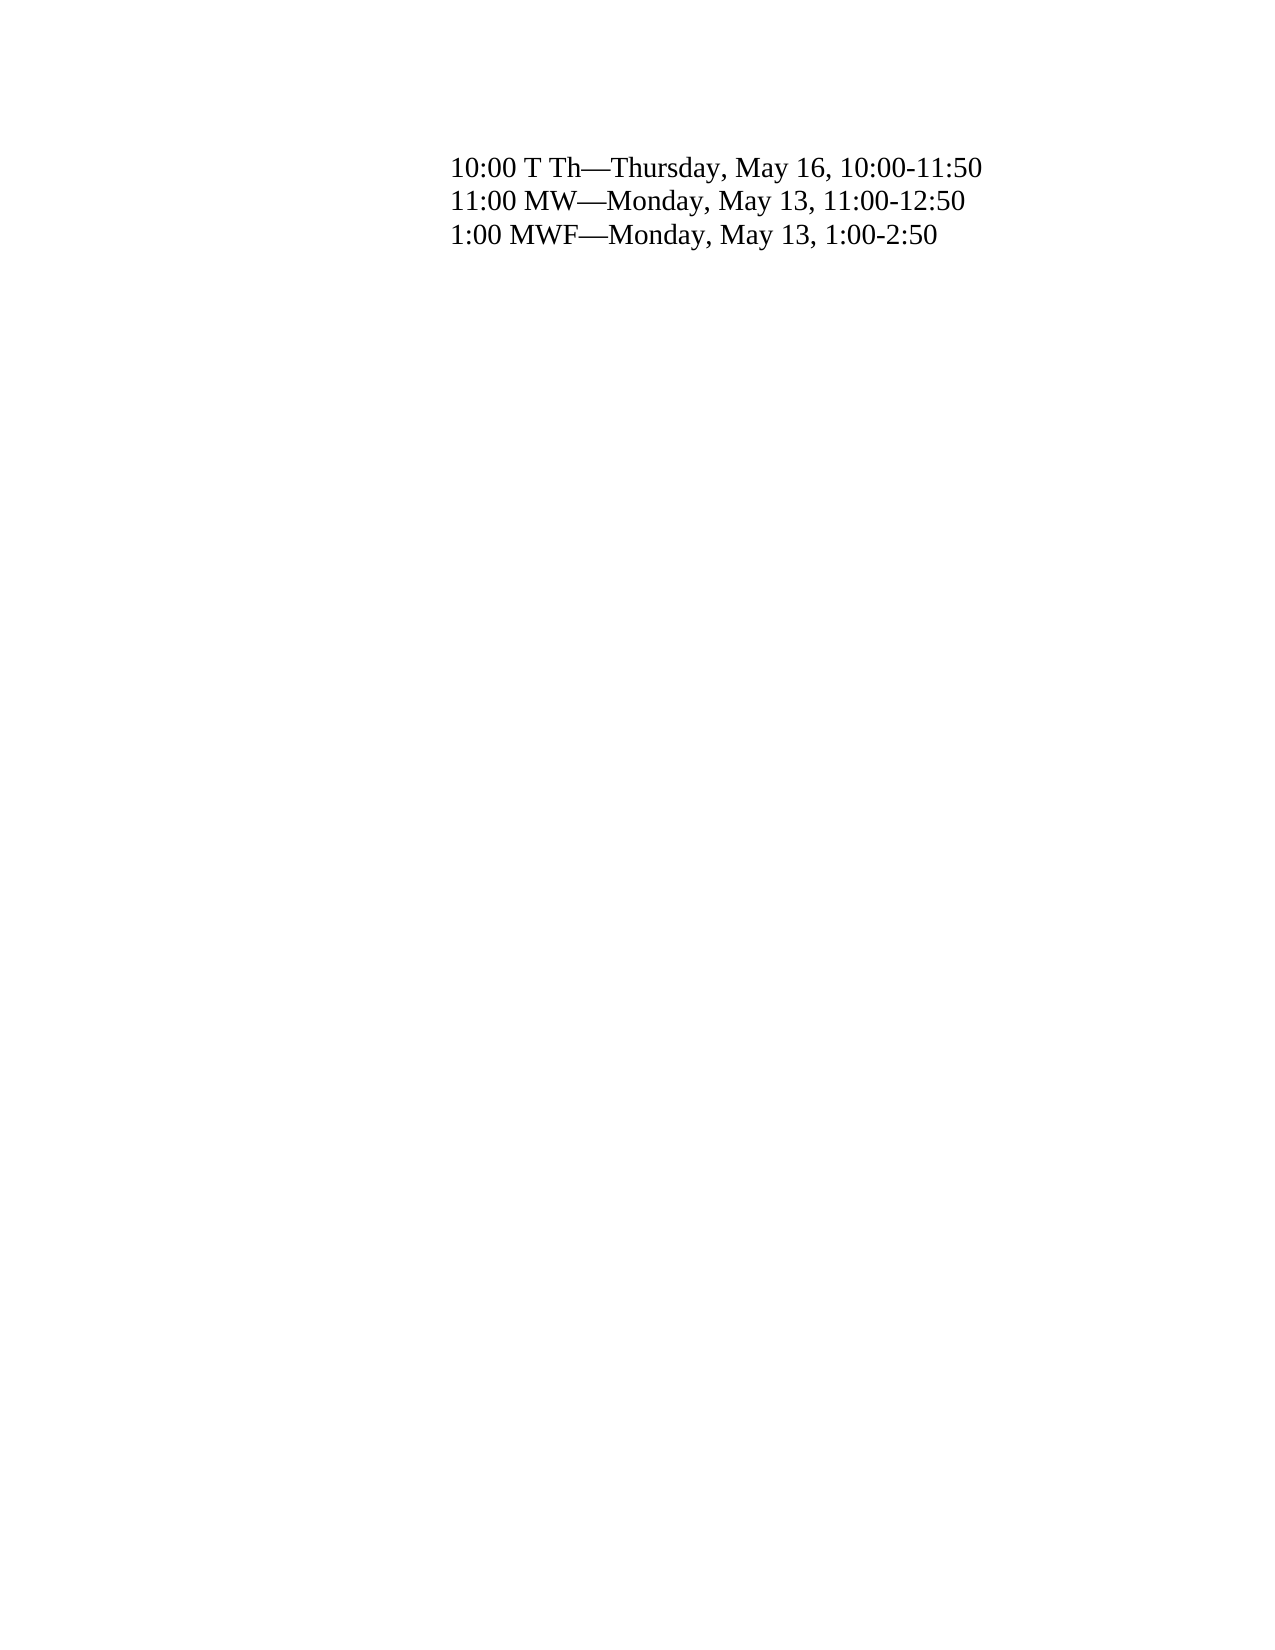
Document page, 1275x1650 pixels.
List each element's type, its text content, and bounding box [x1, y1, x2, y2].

text 11:00 MW—Monday, May 13, 11:00-12:50 [150, 183, 1125, 217]
text 1:00 MWF—Monday, May 13, 1:00-2:50 [150, 217, 1125, 251]
text 10:00 T Th—Thursday, May 16, 10:00-11:50 [150, 150, 1125, 183]
